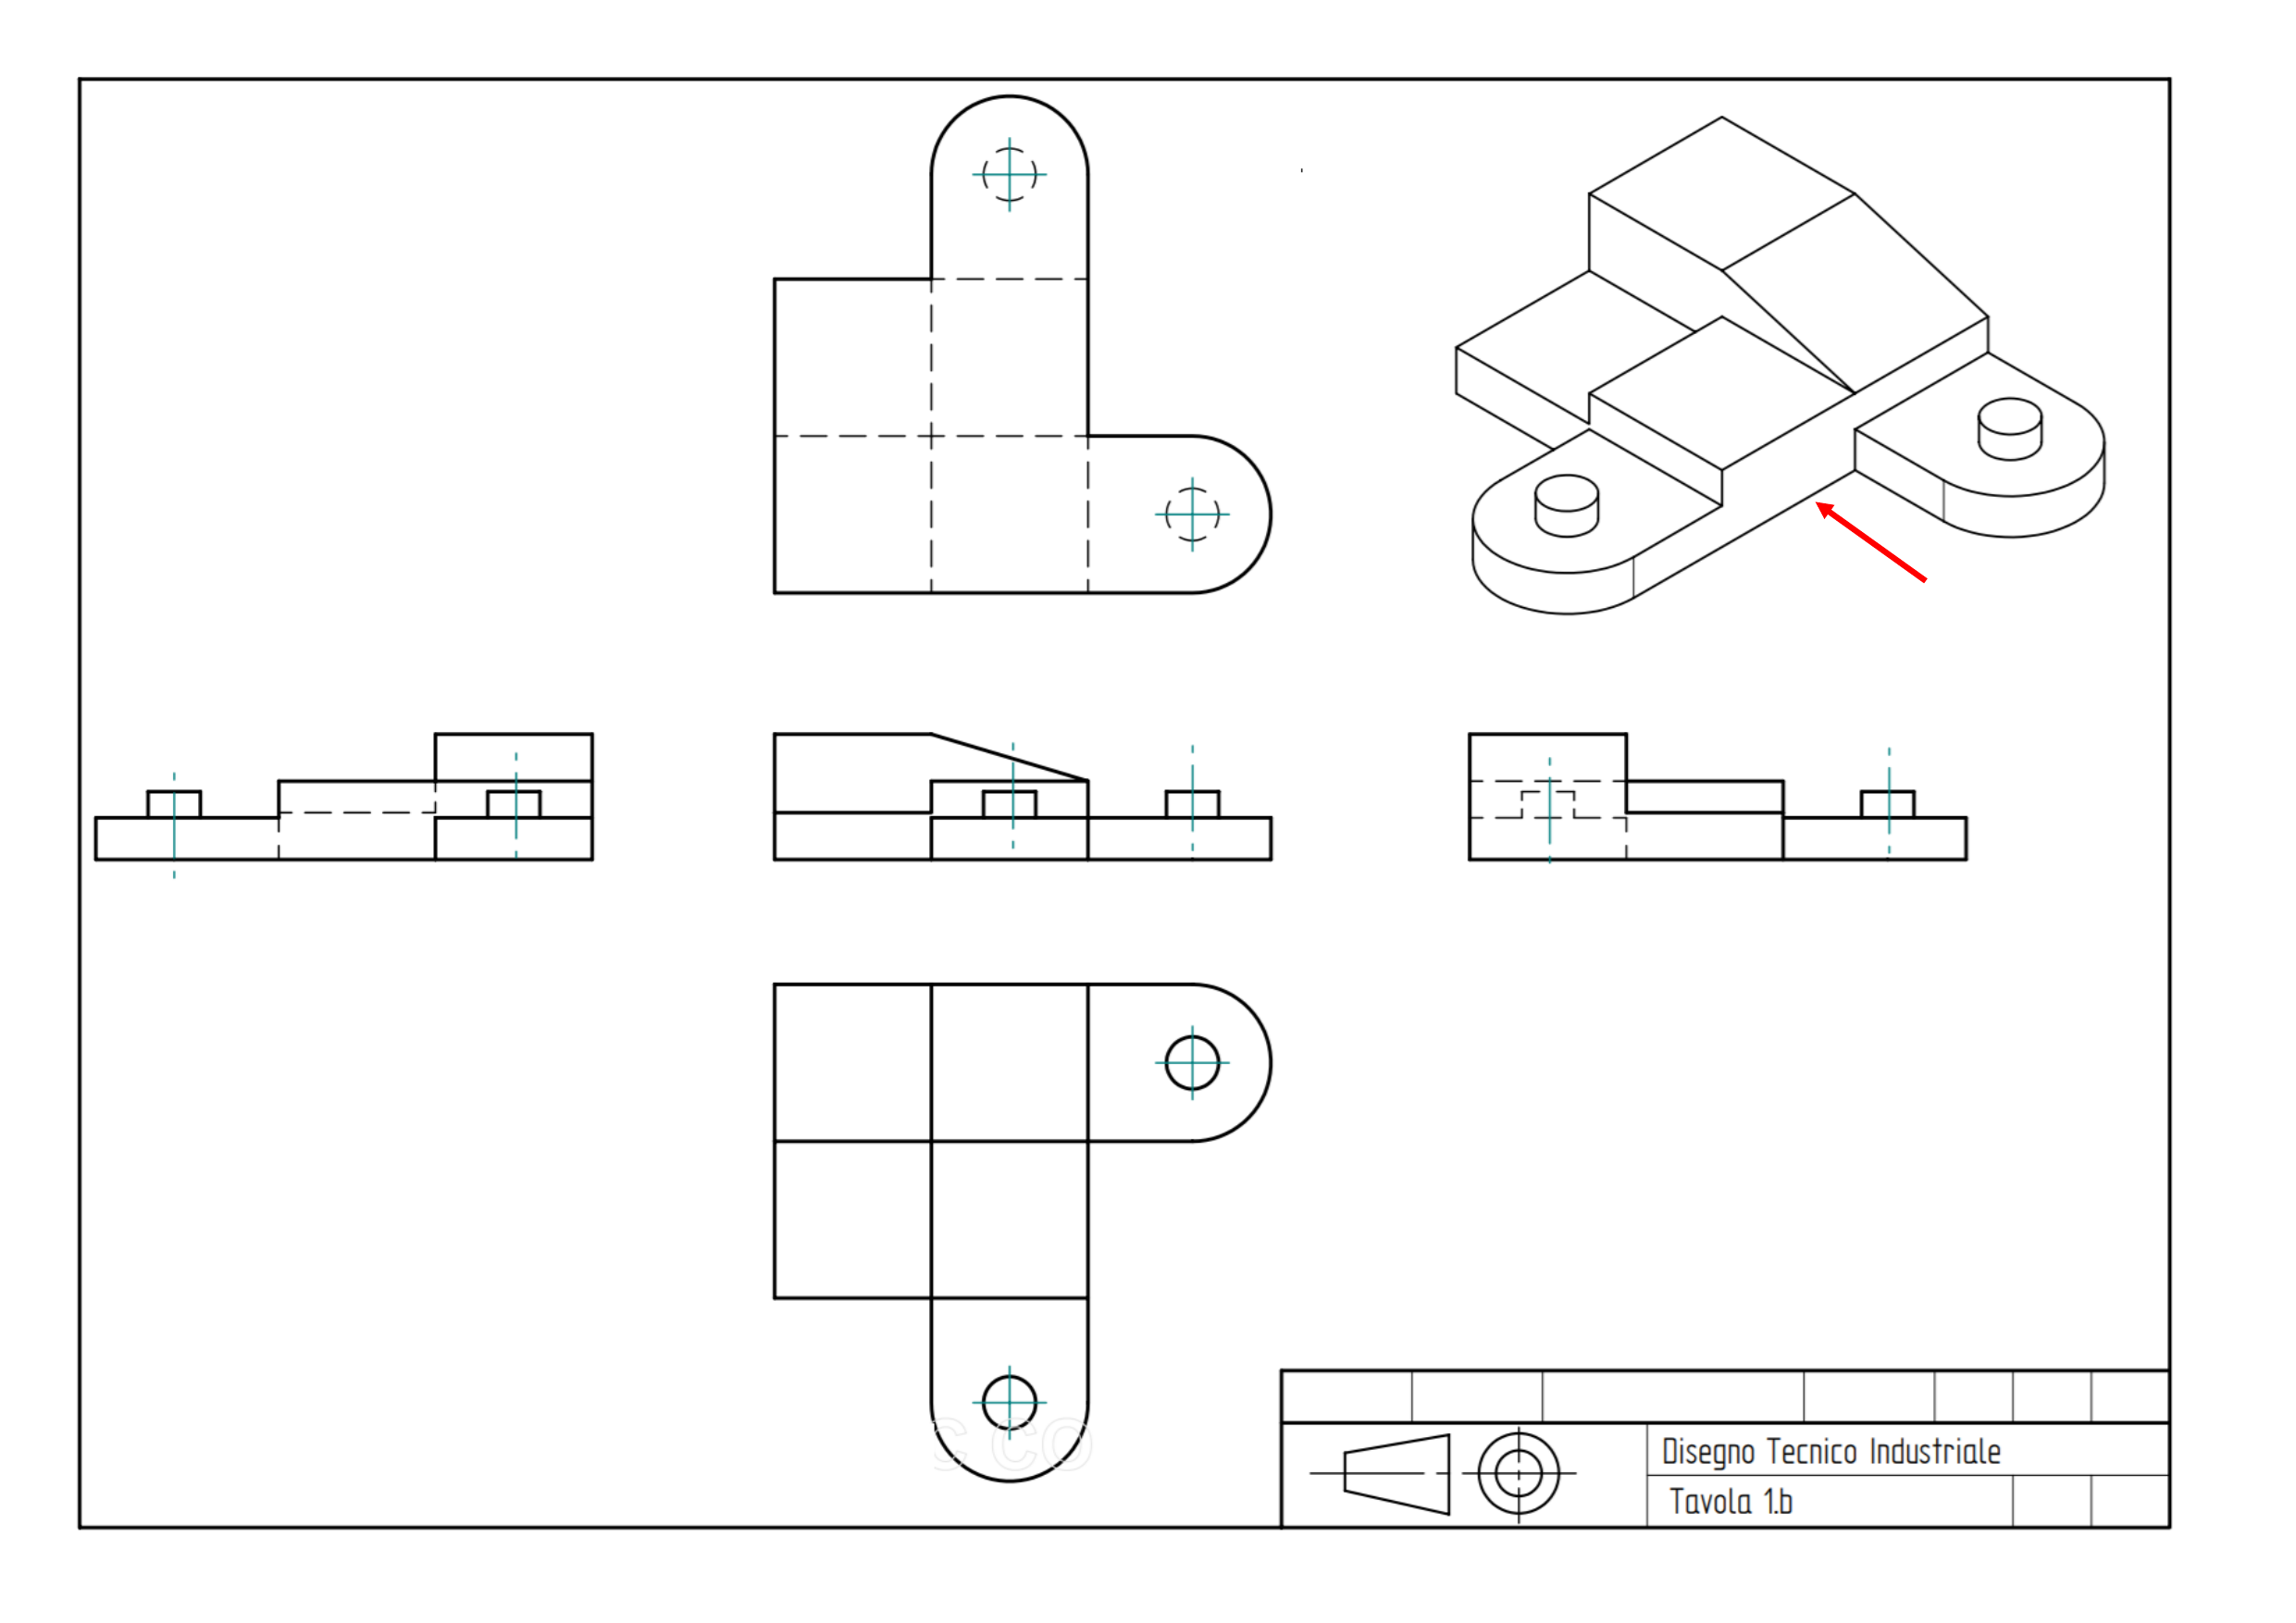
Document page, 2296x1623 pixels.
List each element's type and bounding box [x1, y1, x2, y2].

picture [69, 69, 2184, 1539]
